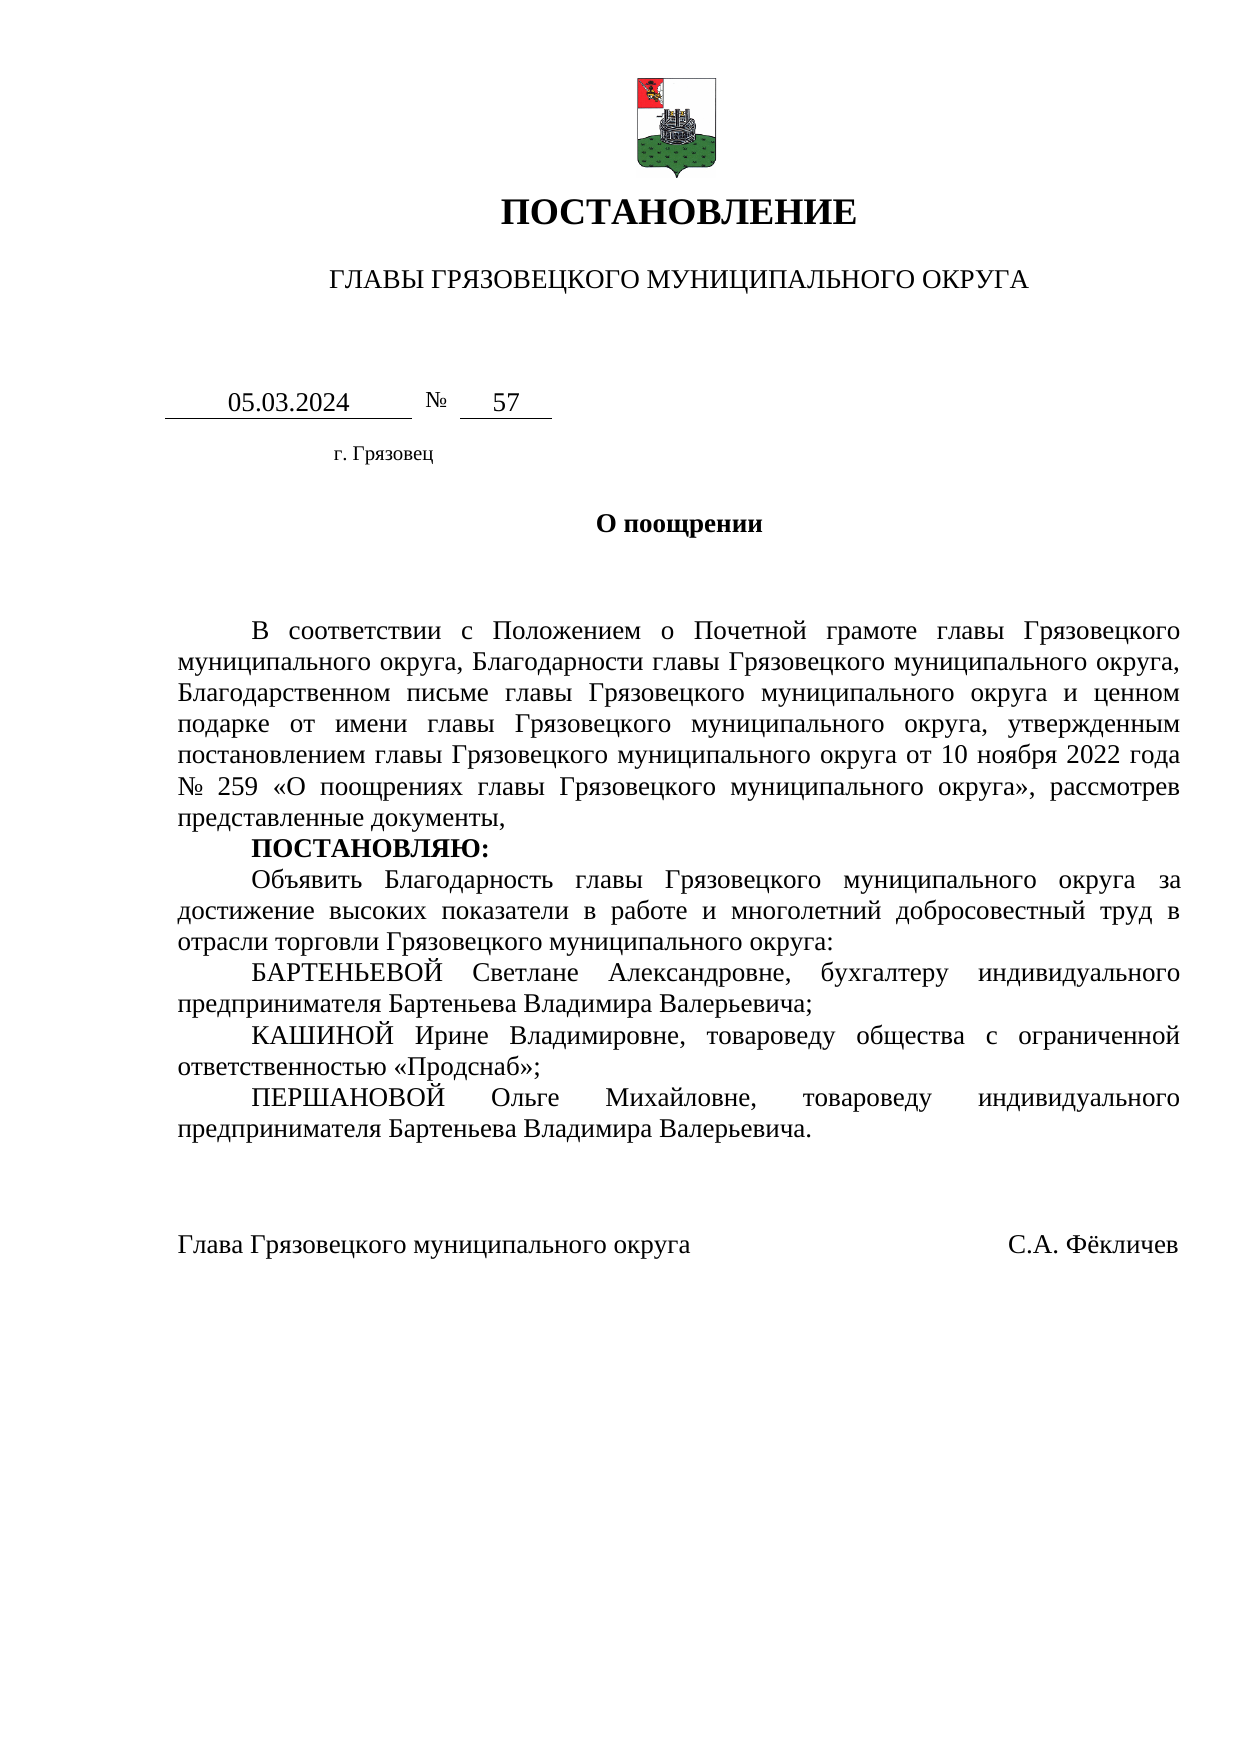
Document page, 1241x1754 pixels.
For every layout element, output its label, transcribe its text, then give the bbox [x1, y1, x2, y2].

text Объявить Благодарность главы Грязовецкого муниципального округа за достижение высоких показатели в работе и многолетний добросовестный труд в отрасли торговли Грязовецкого муниципального округа: [177, 863, 1181, 956]
table_header 05.03.2024 [165, 386, 412, 418]
text ПЕРШАНОВОЙ Ольге Михайловне, товароведу индивидуального предпринимателя Бартеньева Владимира Валерьевича. [177, 1081, 1181, 1143]
picture [636, 76, 717, 178]
text ПОСТАНОВЛЯЮ: [177, 832, 1181, 863]
text КАШИНОЙ Ирине Владимировне, товароведу общества с ограниченной ответственностью «Продснаб»; [177, 1019, 1181, 1081]
table_header № [412, 386, 460, 418]
text В соответствии с Положением о Почетной грамоте главы Грязовецкого муниципального округа, Благодарности главы Грязовецкого муниципального округа, Благодарственном письме главы Грязовецкого муниципального округа и ценном подарке от имени главы Грязовецкого муниципального округа, утвержденным постановлением главы Грязовецкого муниципального округа от 10 ноября 2022 года № 259 «О поощрениях главы Грязовецкого муниципального округа», рассмотрев представленные документы, [177, 614, 1181, 832]
text О поощрении [177, 508, 1181, 539]
text ГЛАВЫ ГРЯЗОВЕЦКОГО МУНИЦИПАЛЬНОГО ОКРУГА [177, 263, 1181, 294]
text ПОСТАНОВЛЕНИЕ [177, 189, 1181, 232]
table_header 57 [460, 386, 552, 418]
text Глава Грязовецкого муниципального округа С.А. Фёкличев [177, 1228, 1181, 1259]
text г. Грязовец [177, 440, 1181, 464]
text БАРТЕНЬЕВОЙ Светлане Александровне, бухгалтеру индивидуального предпринимателя Бартеньева Владимира Валерьевича; [177, 956, 1181, 1019]
